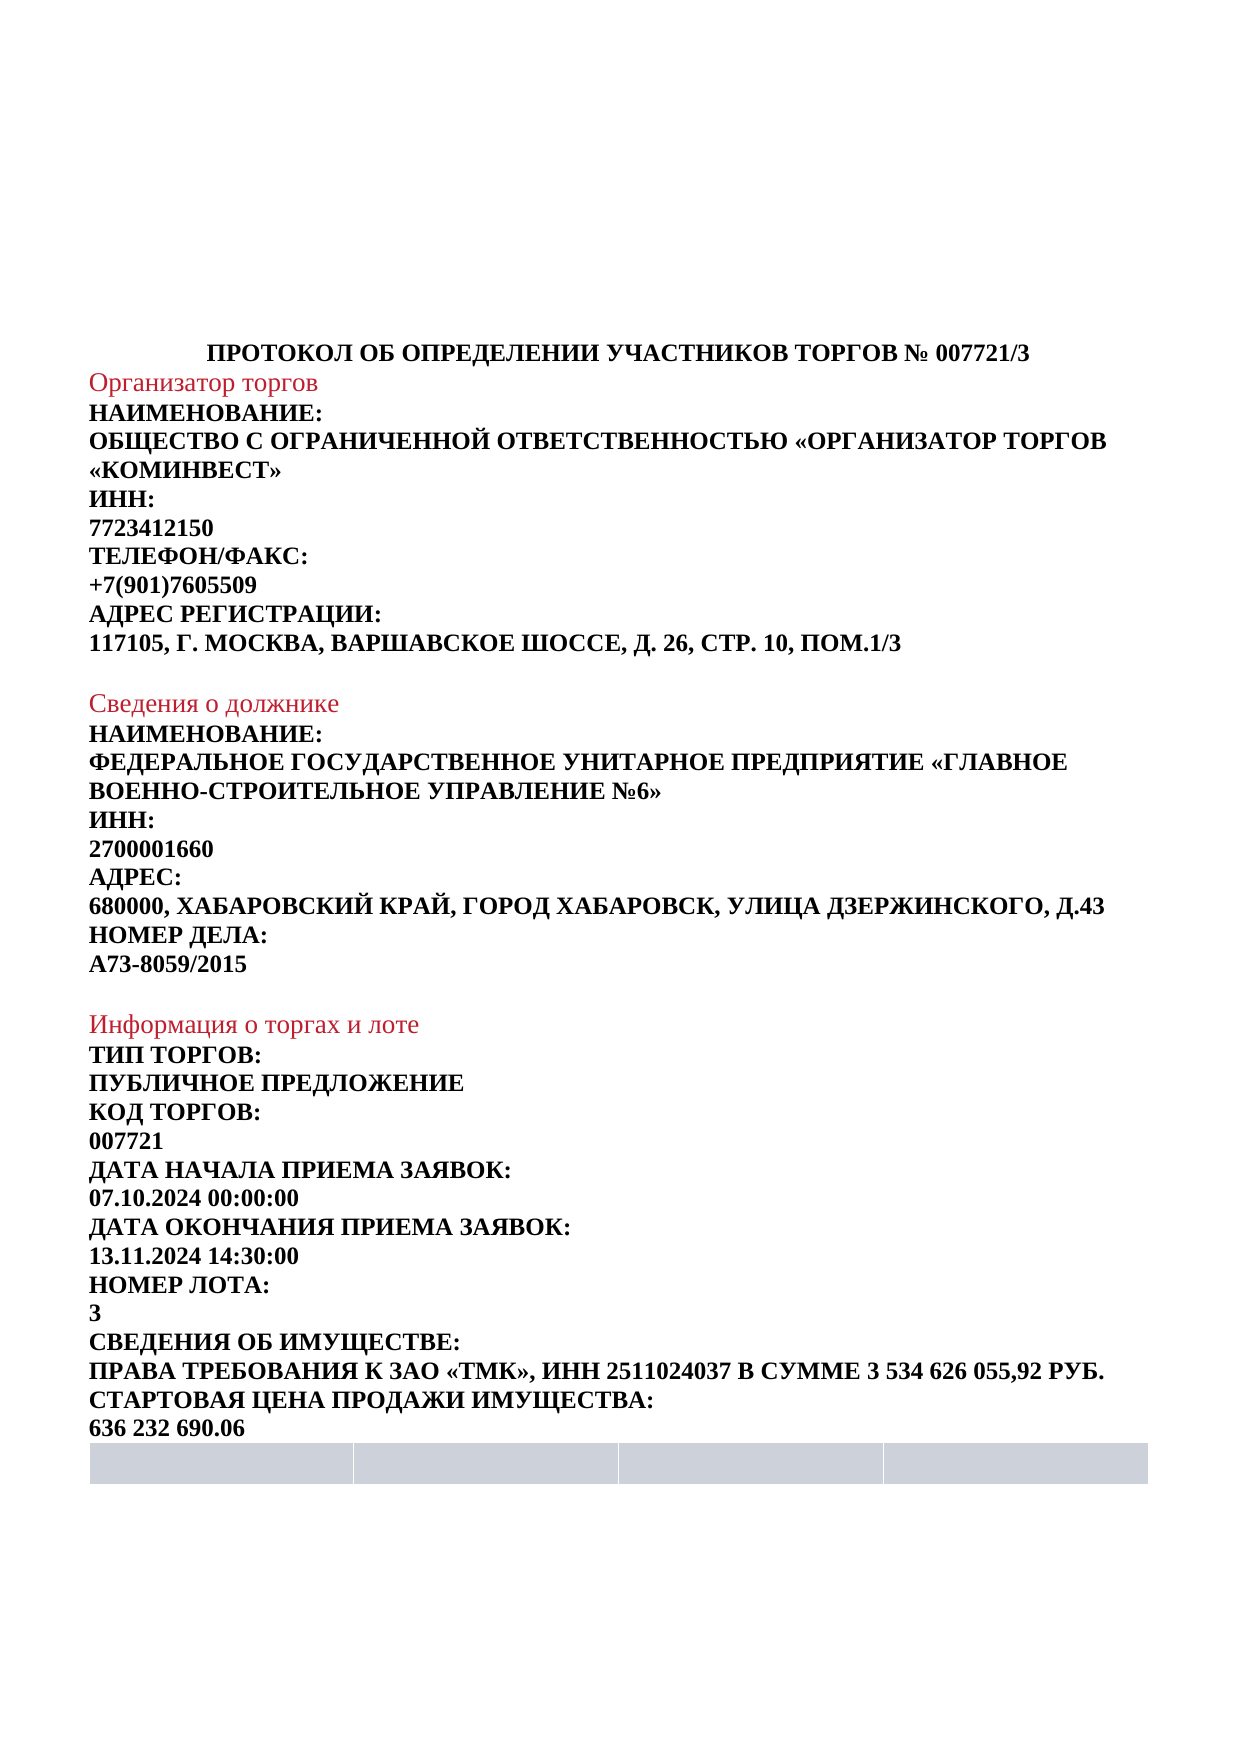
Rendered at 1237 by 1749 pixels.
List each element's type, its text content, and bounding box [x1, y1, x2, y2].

text ПРОТОКОЛ ОБ ОПРЕДЕЛЕНИИ УЧАСТНИКОВ ТОРГОВ № 007721/3 [88, 88, 1148, 366]
